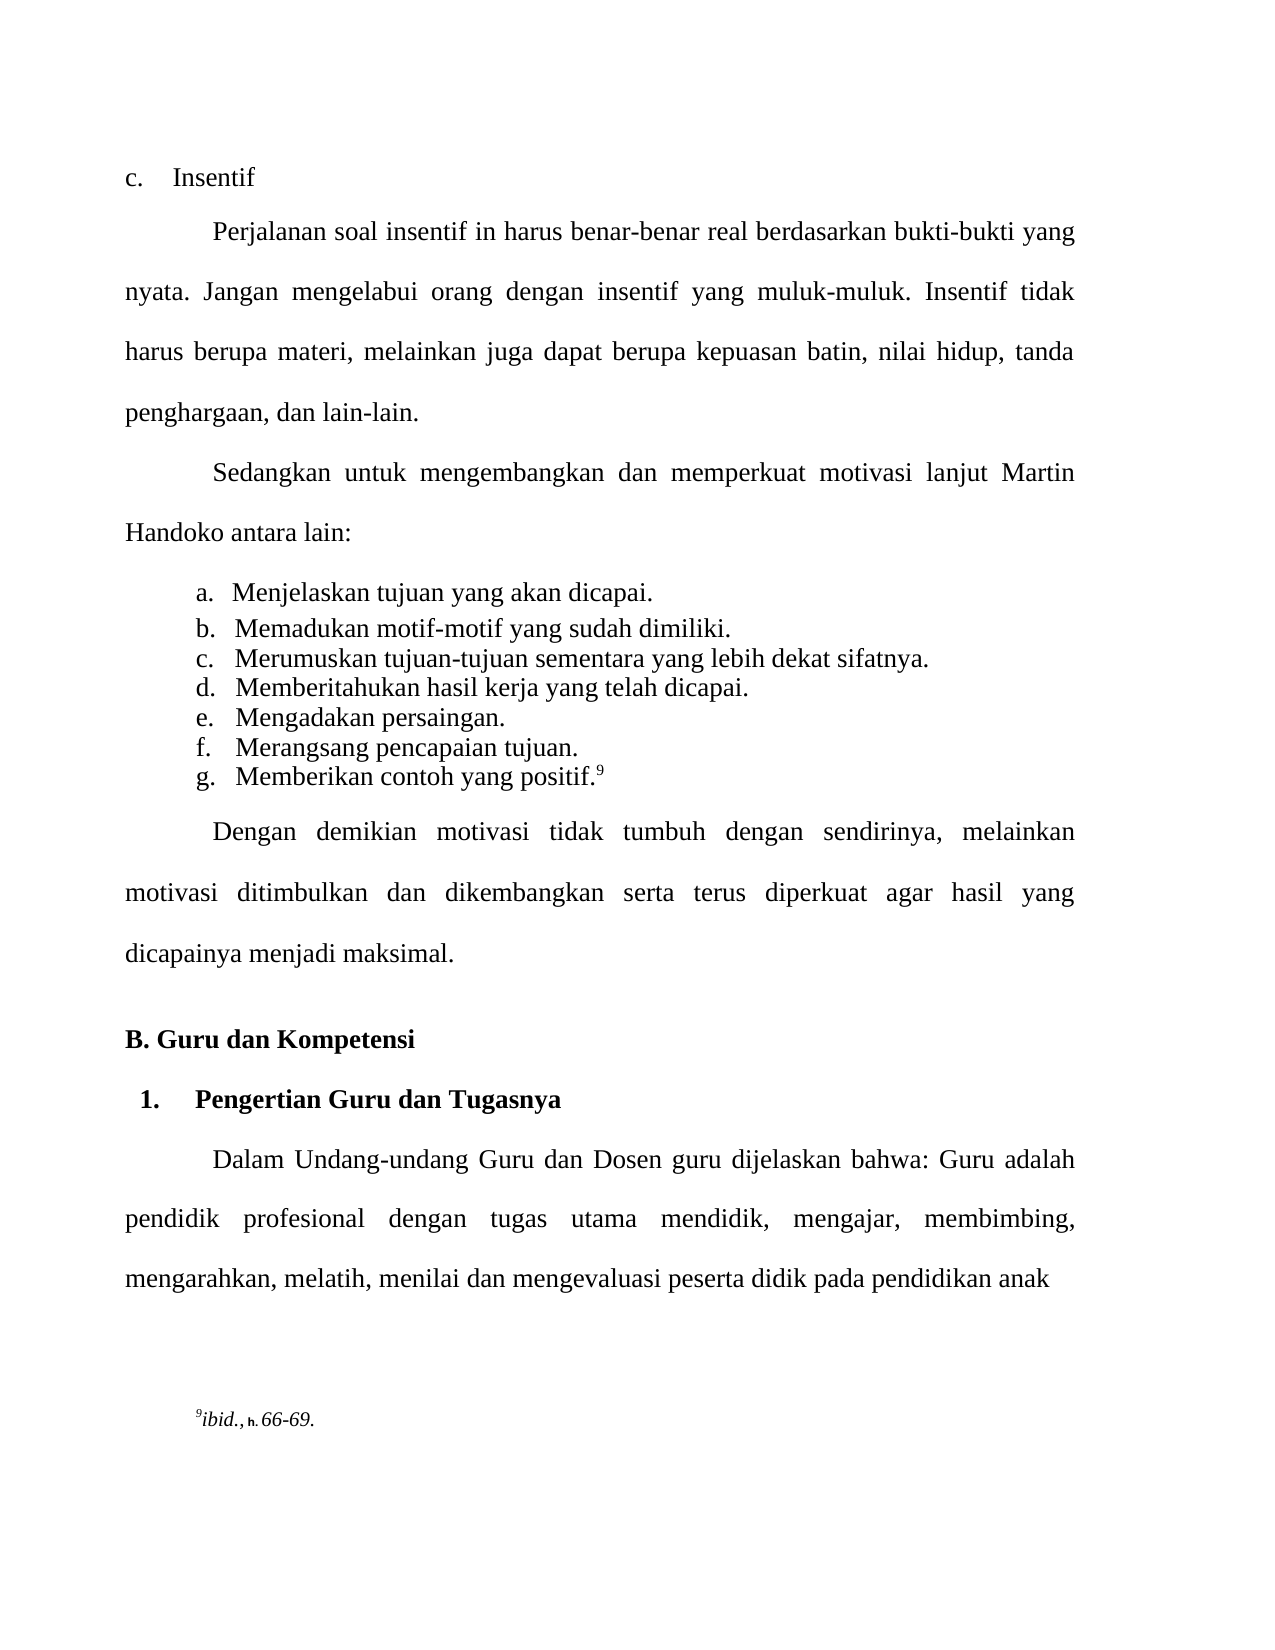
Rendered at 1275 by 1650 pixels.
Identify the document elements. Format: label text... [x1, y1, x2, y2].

text Perjalanan soal insentif in harus benar-benar real berdasarkan bukti-bukti yang nyata. Jangan mengelabui orang dengan insentif yang muluk-muluk. Insentif tidak harus berupa materi, melainkan juga dapat berupa kepuasan batin, nilai hidup, tanda penghargaan, dan lain-lain. [125, 192, 1076, 433]
list Insentif [125, 165, 1076, 192]
text Sedangkan untuk mengembangkan dan memperkuat motivasi lanjut Martin Handoko antara lain: [125, 433, 1076, 553]
list Memadukan motif-motif yang sudah dimiliki. [196, 614, 1076, 643]
list Pengertian Guru dan Tugasnya [139, 1061, 1076, 1121]
list Mengadakan persaingan. [196, 703, 1076, 732]
text Dengan demikian motivasi tidak tumbuh dengan sendirinya, melainkan motivasi ditimbulkan dan dikembangkan serta terus diperkuat agar hasil yang dicapainya menjadi maksimal. [125, 792, 1076, 975]
list Memberitahukan hasil kerja yang telah dicapai. [196, 673, 1076, 703]
text B. Guru dan Kompetensi [125, 1001, 1076, 1061]
list Merumuskan tujuan-tujuan sementara yang lebih dekat sifatnya. [196, 643, 1076, 673]
list Memberikan contoh yang positif.9 [196, 762, 1076, 792]
list Menjelaskan tujuan yang akan dicapai. [196, 553, 1076, 614]
text Dalam Undang-undang Guru dan Dosen guru dijelaskan bahwa: Guru adalah pendidik profesional dengan tugas utama mendidik, mengajar, membimbing, mengarahkan, melatih, menilai dan mengevaluasi peserta didik pada pendidikan anak [125, 1121, 1076, 1299]
list Merangsang pencapaian tujuan. [196, 732, 1076, 762]
